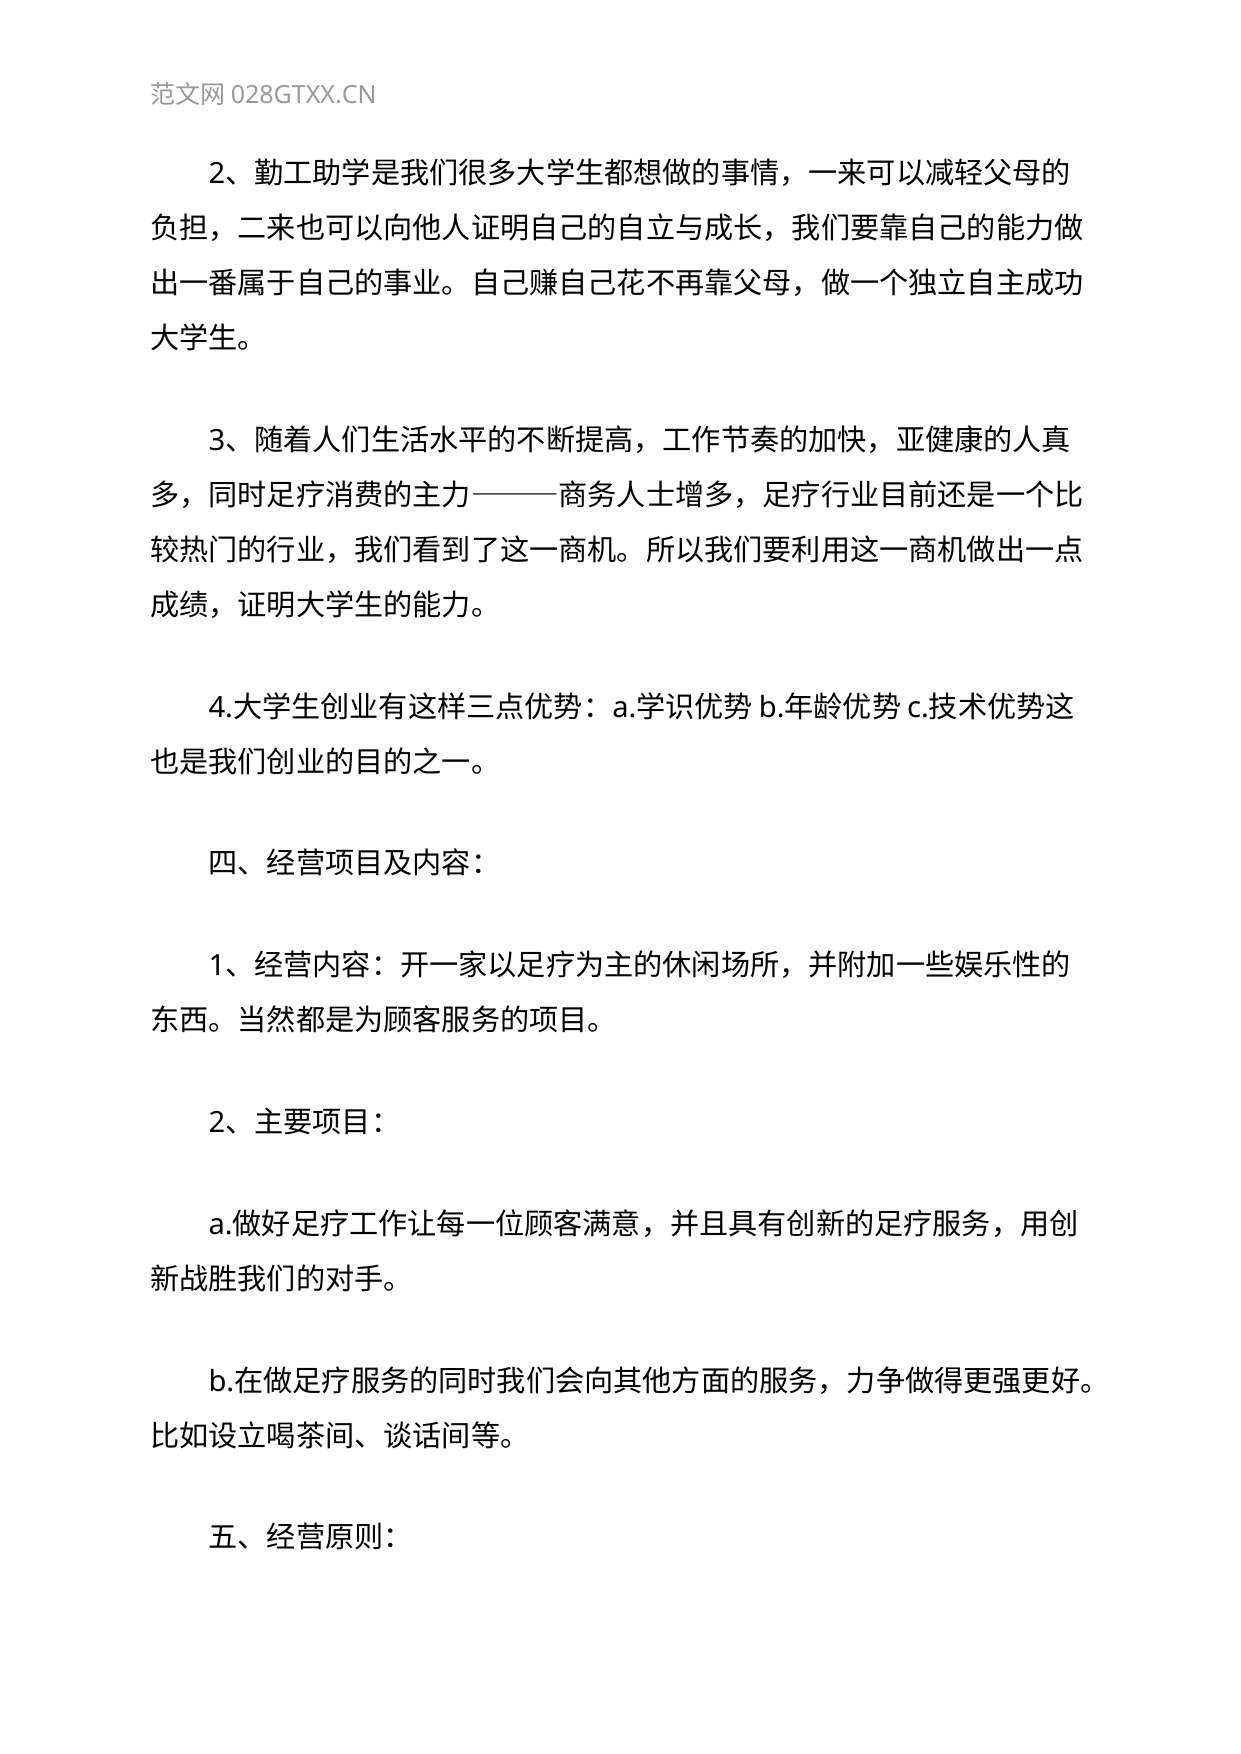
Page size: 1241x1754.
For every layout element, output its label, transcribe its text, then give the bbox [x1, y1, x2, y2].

text 2、勤工助学是我们很多大学生都想做的事情，一来可以减轻父母的负担，二来也可以向他人证明自己的自立与成长，我们要靠自己的能力做出一番属于自己的事业。自己赚自己花不再靠父母，做一个独立自主成功大学生。 [150, 150, 1090, 357]
text 四、经营项目及内容： [150, 840, 1090, 882]
text 2、主要项目： [150, 1098, 1090, 1141]
text 4.大学生创业有这样三点优势：a.学识优势b.年龄优势c.技术优势这也是我们创业的目的之一。 [150, 683, 1090, 780]
text b.在做足疗服务的同时我们会向其他方面的服务，力争做得更强更好。比如设立喝茶间、谈话间等。 [150, 1357, 1090, 1454]
text 1、经营内容：开一家以足疗为主的休闲场所，并附加一些娱乐性的东西。当然都是为顾客服务的项目。 [150, 942, 1090, 1039]
text a.做好足疗工作让每一位顾客满意，并且具有创新的足疗服务，用创新战胜我们的对手。 [150, 1200, 1090, 1298]
text 五、经营原则： [150, 1514, 1090, 1556]
text 3、随着人们生活水平的不断提高，工作节奏的加快，亚健康的人真多，同时足疗消费的主力———商务人士增多，足疗行业目前还是一个比较热门的行业，我们看到了这一商机。所以我们要利用这一商机做出一点成绩，证明大学生的能力。 [150, 417, 1090, 624]
